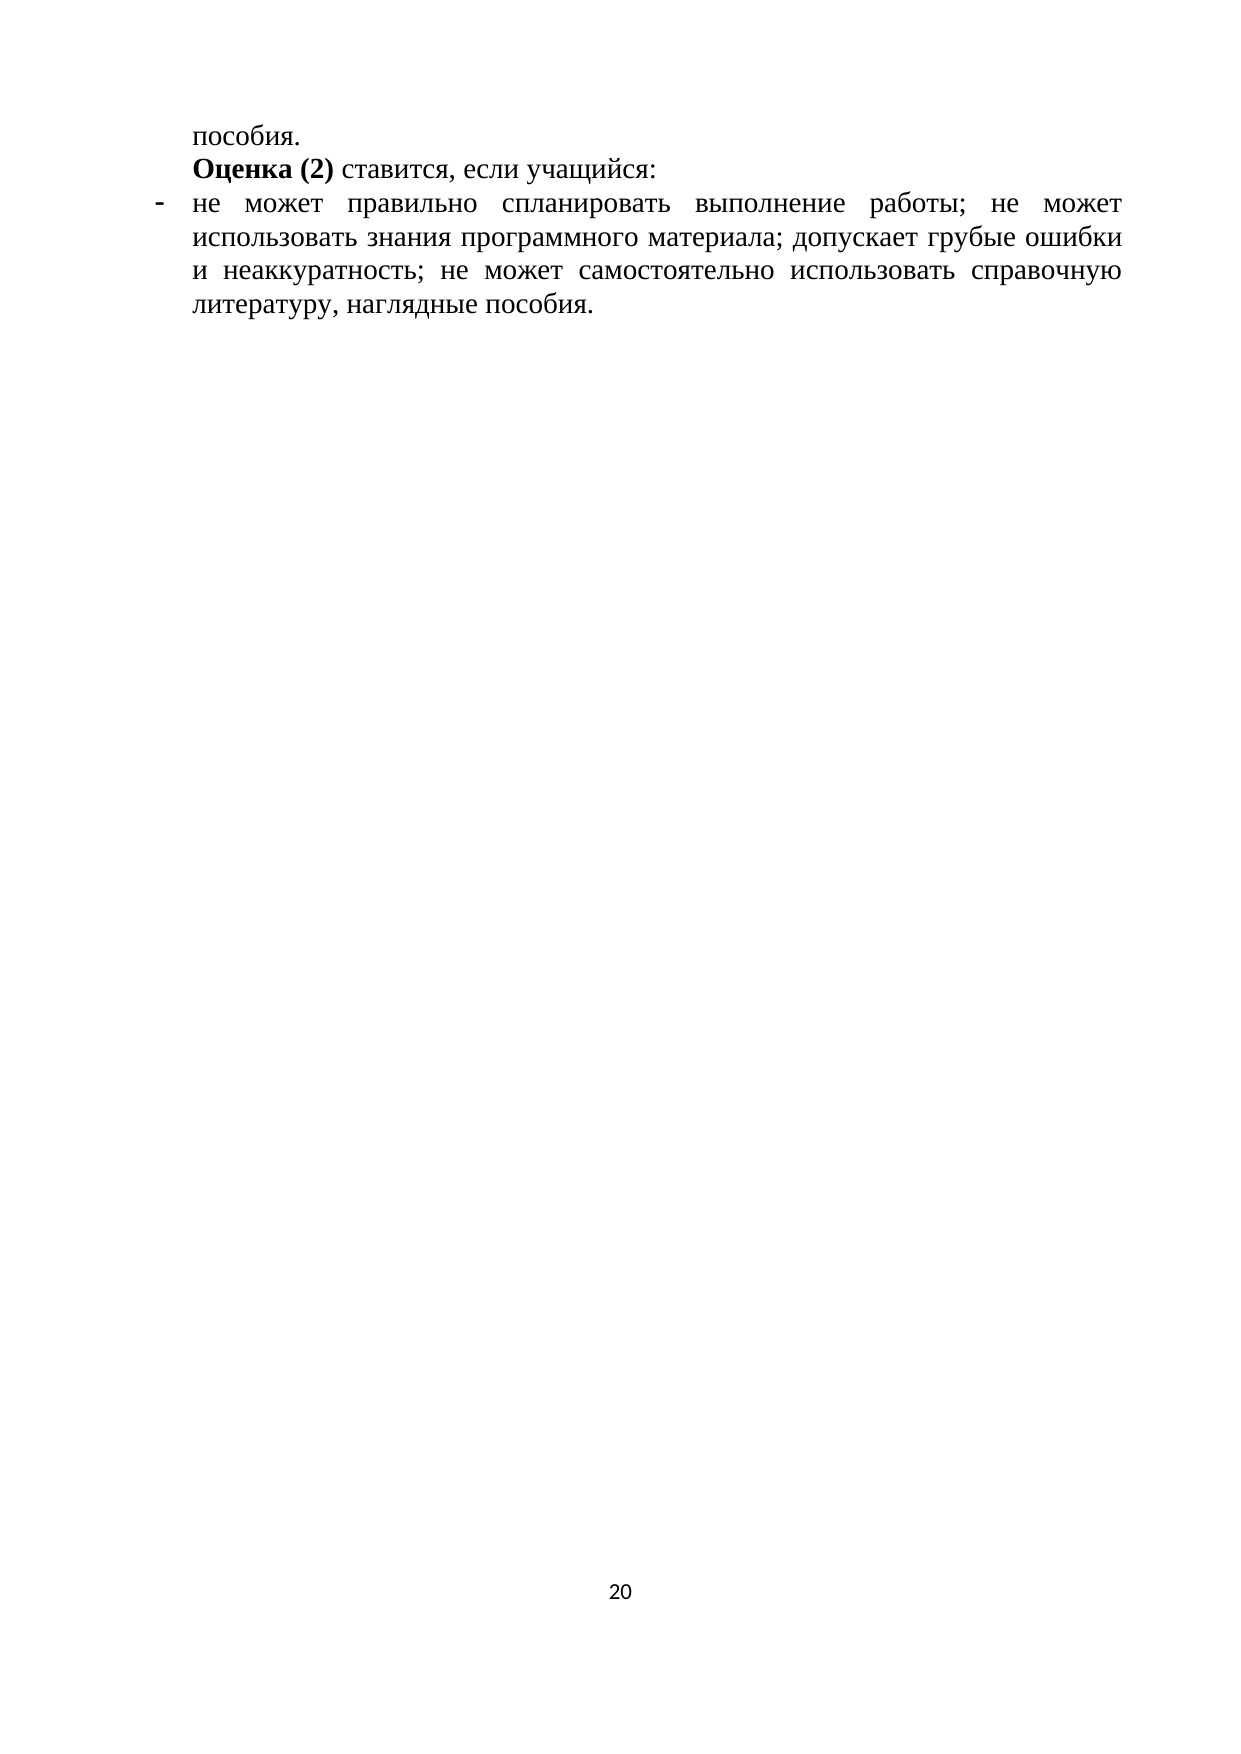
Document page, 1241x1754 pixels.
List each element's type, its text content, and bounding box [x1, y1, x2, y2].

list не может правильно спланировать выполнение работы; не может использовать знания программного материала; допускает грубые ошибки и неаккуратность; не может самостоятельно использовать справочную литературу, наглядные пособия. [154, 185, 1122, 319]
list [154, 118, 1122, 152]
text Оценка (2) ставится, если учащийся: [118, 152, 1122, 185]
